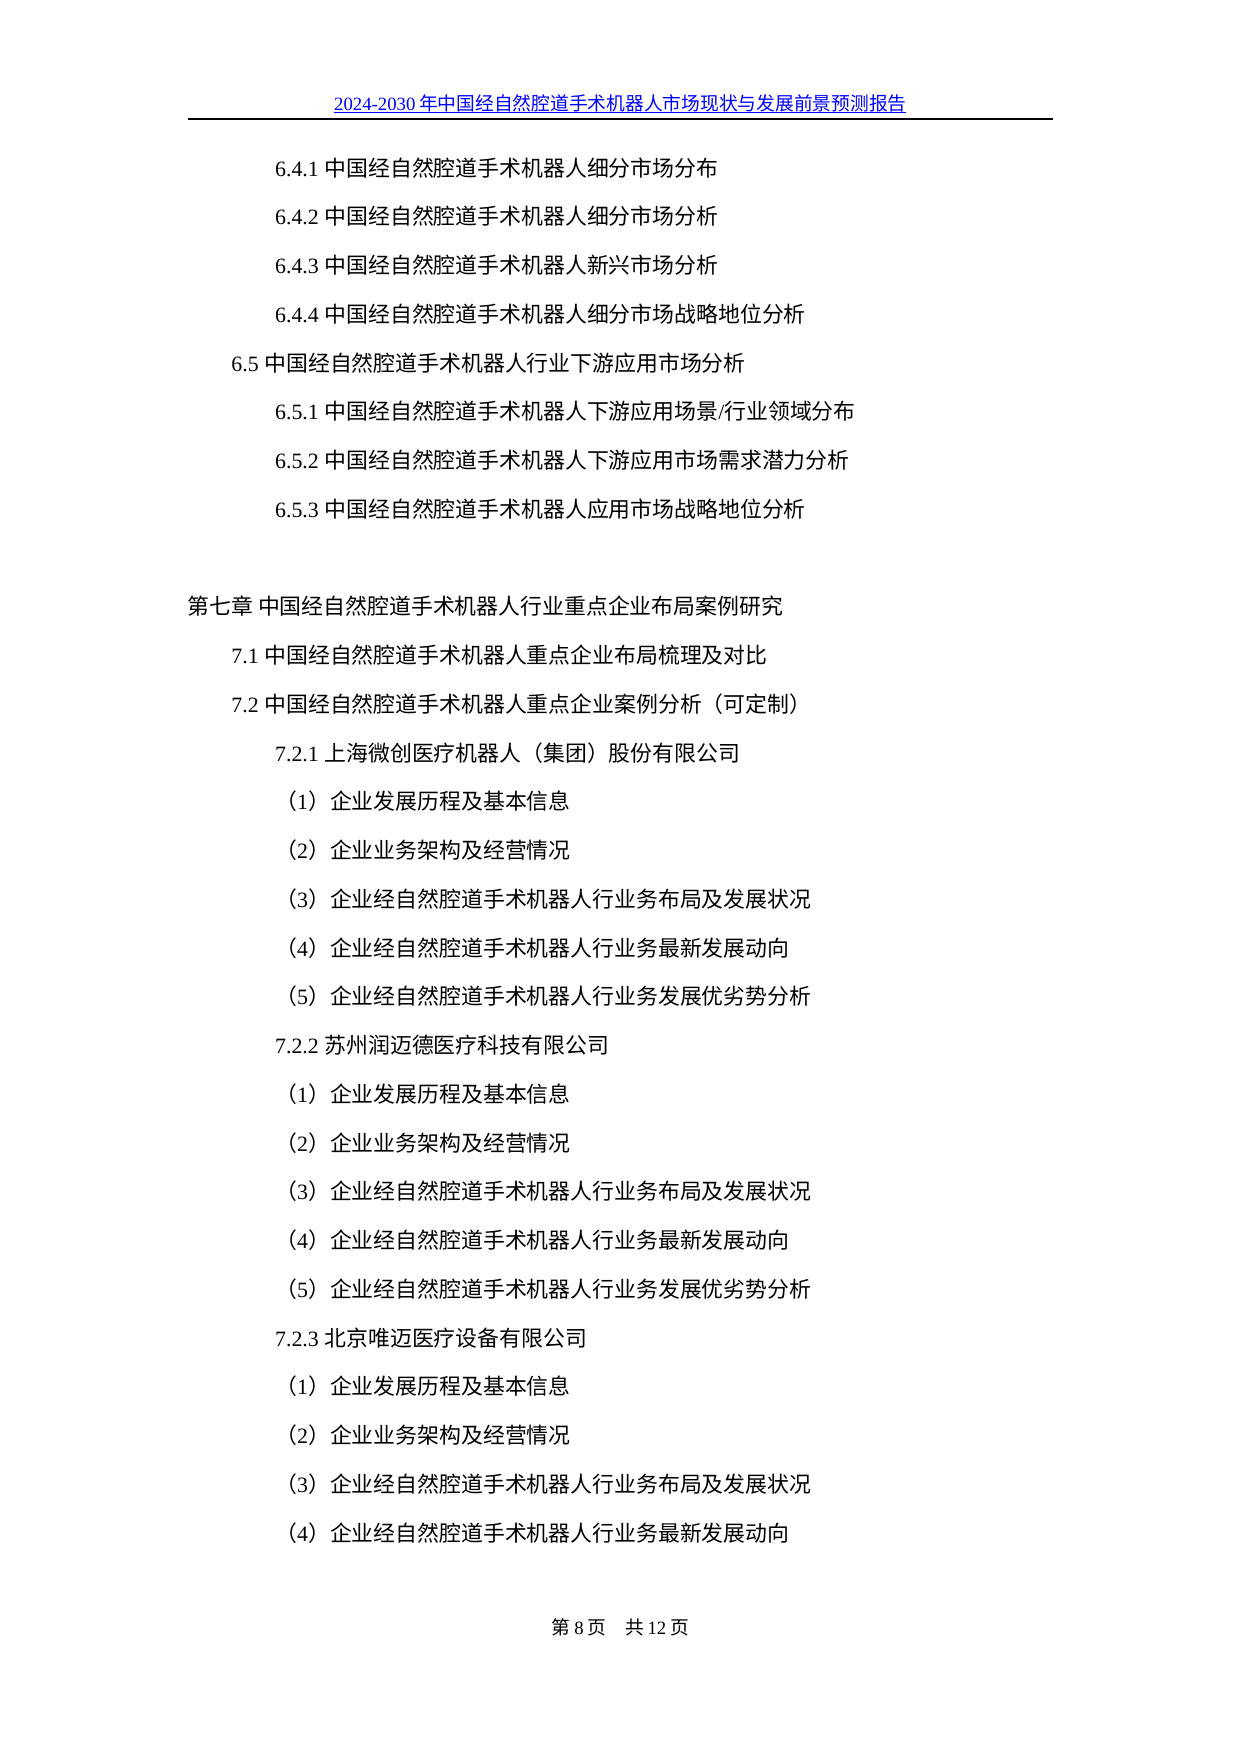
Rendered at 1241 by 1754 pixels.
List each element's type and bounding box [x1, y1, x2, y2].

text [187, 150, 1053, 1548]
